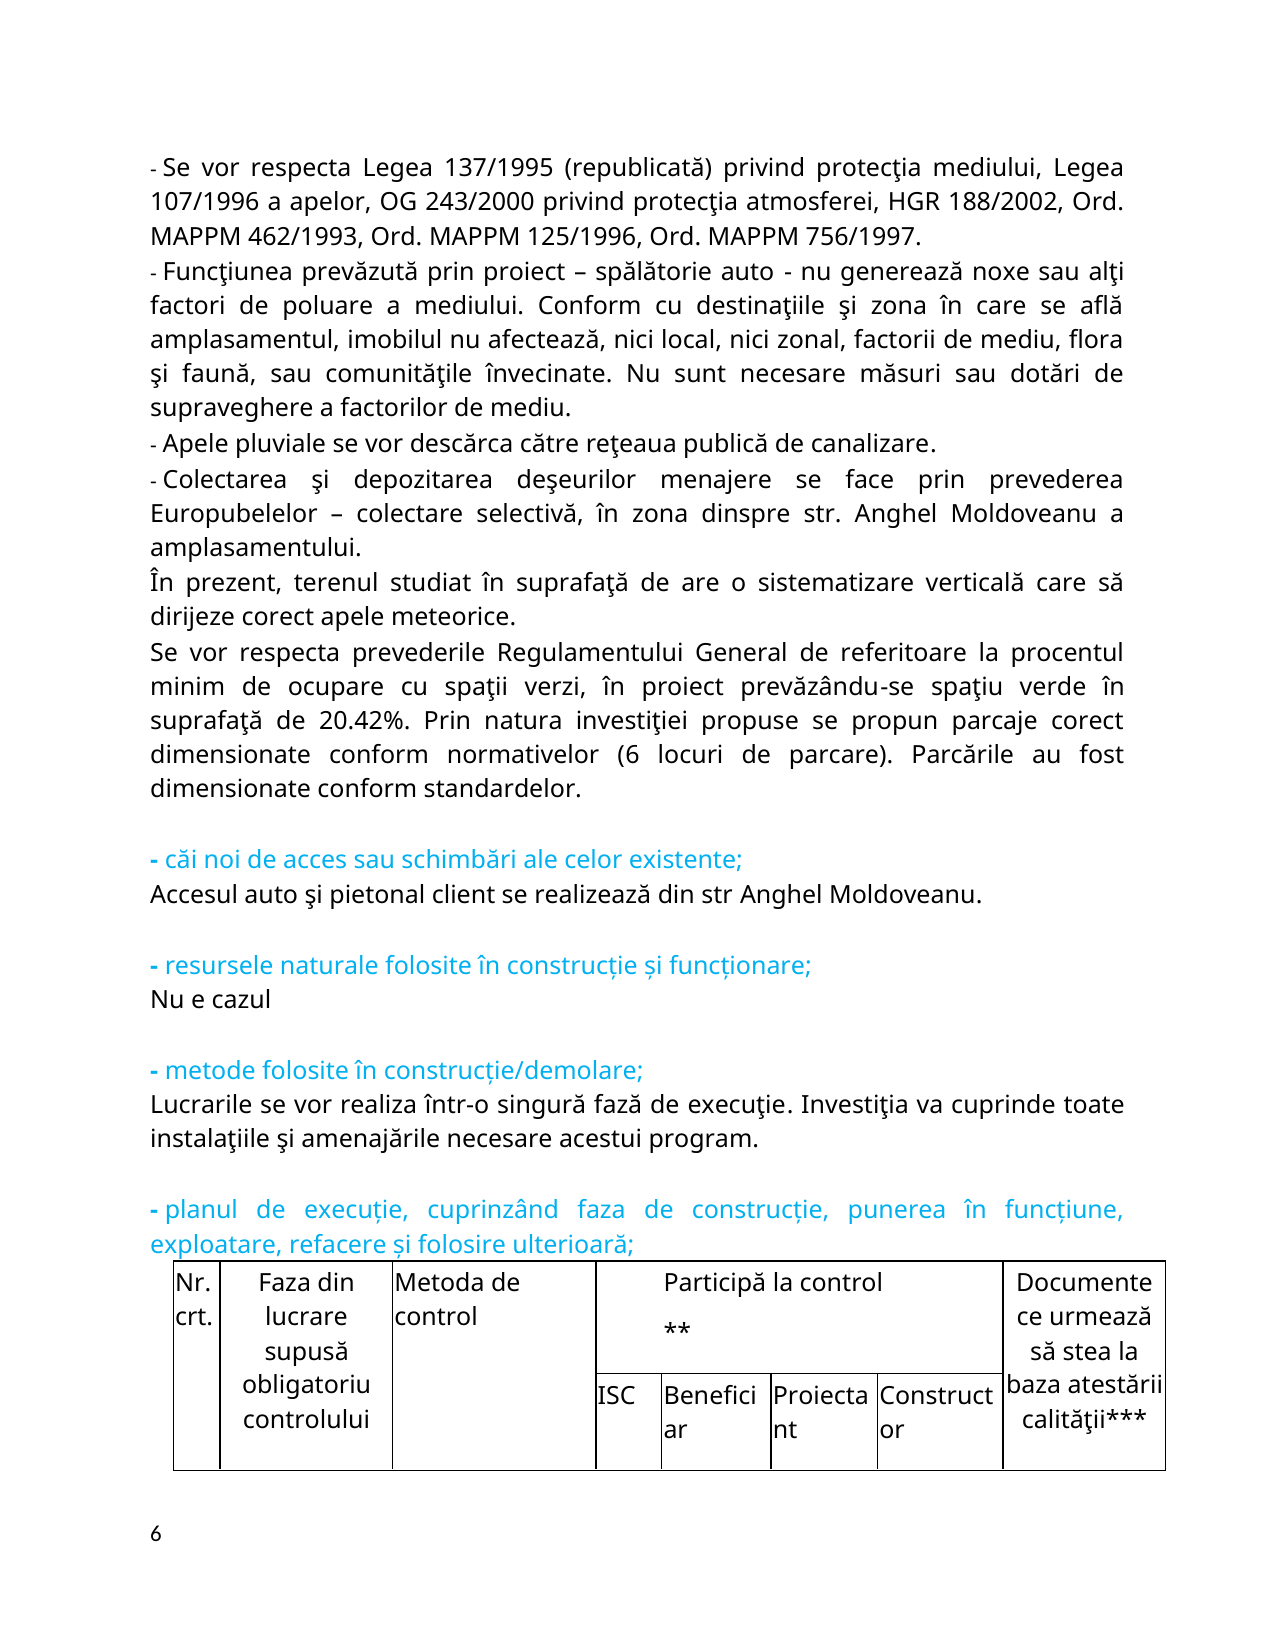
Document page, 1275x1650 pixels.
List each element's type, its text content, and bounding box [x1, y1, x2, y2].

text Nu e cazul [150, 982, 1125, 1016]
text În prezent, terenul studiat în suprafaţă de are o sistematizare verticală care să dirijeze corect apele meteorice. [150, 565, 1125, 633]
table_cell Beneficiar [662, 1374, 770, 1469]
table_header Documente ce urmează să stea la baza atestării calităţii*** [1004, 1262, 1165, 1469]
table_header Participă la control ** [662, 1262, 1002, 1373]
list Funcţiunea prevăzută prin proiect – spălătorie auto ‐ nu generează noxe sau alţi factori de poluare a mediului. Conform cu destinaţiile şi zona în care se află amplasamentul, imobilul nu afectează, nici local, nici zonal, factorii de mediu, flora şi faună, sau comunităţile învecinate. Nu sunt necesare măsuri sau dotări de supraveghere a factorilor de mediu. [150, 254, 1125, 424]
table_header [597, 1262, 662, 1373]
text - planul de execuție, cuprinzând faza de construcție, punerea în funcțiune, exploatare, refacere și folosire ulterioară; [150, 1192, 1125, 1260]
table_cell Constructor [878, 1374, 1002, 1469]
text - căi noi de acces sau schimbări ale celor existente; [150, 842, 1125, 876]
table_header Nr. crt. [174, 1262, 219, 1469]
table_header Faza din lucrare supusă obligatoriu controlului [221, 1262, 392, 1469]
text Lucrarile se vor realiza într-o singură fază de execuţie. Investiţia va cuprinde toate instalaţiile şi amenajările necesare acestui program. [150, 1087, 1125, 1155]
text - metode folosite în construcție/demolare; [150, 1053, 1125, 1087]
table_cell ISC [597, 1374, 661, 1469]
table_header Metoda de control [393, 1262, 595, 1469]
text Se vor respecta prevederile Regulamentului General de referitoare la procentul minim de ocupare cu spaţii verzi, în proiect prevăzându‐se spaţiu verde în suprafaţă de 20.42%. Prin natura investiţiei propuse se propun parcaje corect dimensionate conform normativelor (6 locuri de parcare). Parcările au fost dimensionate conform standardelor. [150, 635, 1125, 805]
list Se vor respecta Legea 137/1995 (republicată) privind protecţia mediului, Legea 107/1996 a apelor, OG 243/2000 privind protecţia atmosferei, HGR 188/2002, Ord. MAPPM 462/1993, Ord. MAPPM 125/1996, Ord. MAPPM 756/1997. [150, 150, 1125, 252]
table_cell Proiectant [772, 1374, 877, 1469]
list Colectarea şi depozitarea deşeurilor menajere se face prin prevederea Europubelelor – colectare selectivă, în zona dinspre str. Anghel Moldoveanu a amplasamentului. [150, 461, 1125, 563]
text - resursele naturale folosite în construcție și funcționare; [150, 947, 1125, 982]
text Accesul auto şi pietonal client se realizează din str Anghel Moldoveanu. [150, 876, 1125, 910]
list Apele pluviale se vor descărca către reţeaua publică de canalizare. [150, 426, 1125, 460]
